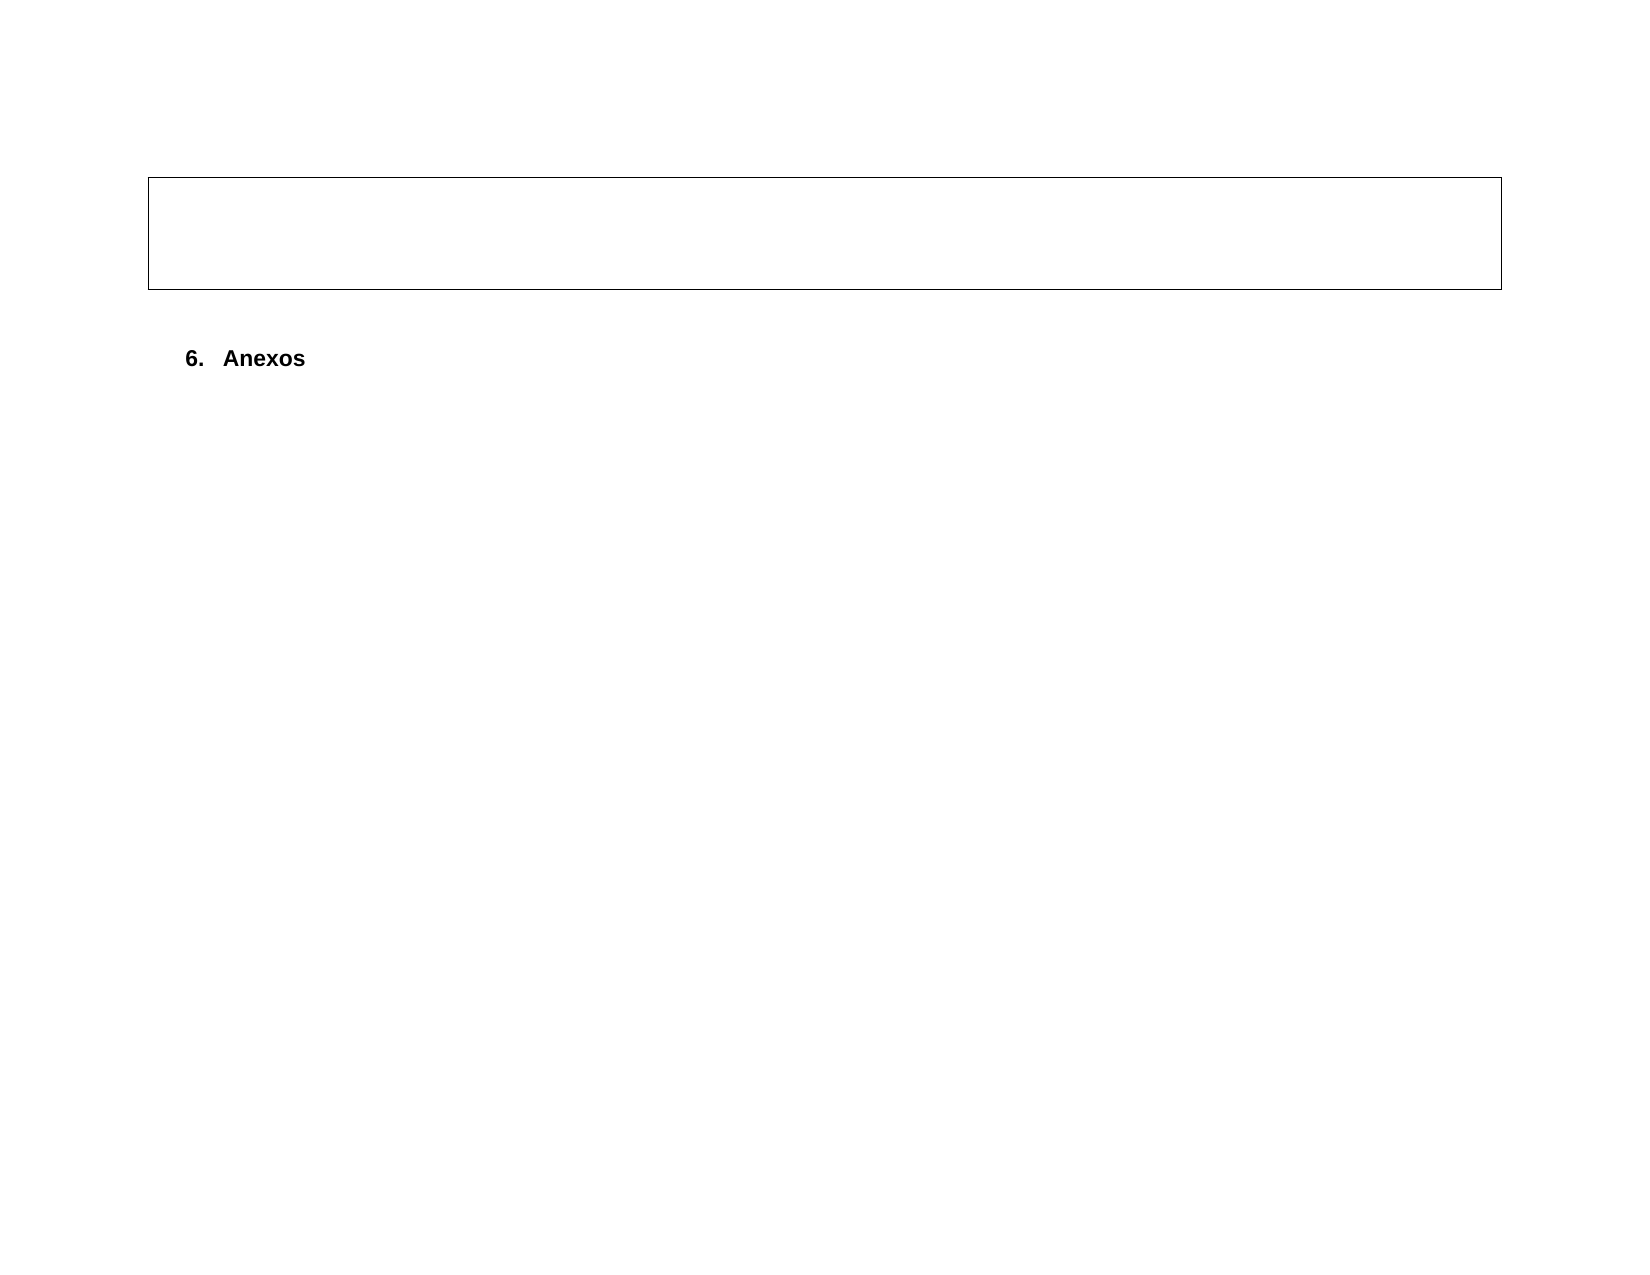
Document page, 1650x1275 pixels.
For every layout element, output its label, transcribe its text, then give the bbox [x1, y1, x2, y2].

table_header [149, 178, 1501, 289]
list Anexos [185, 345, 1502, 371]
